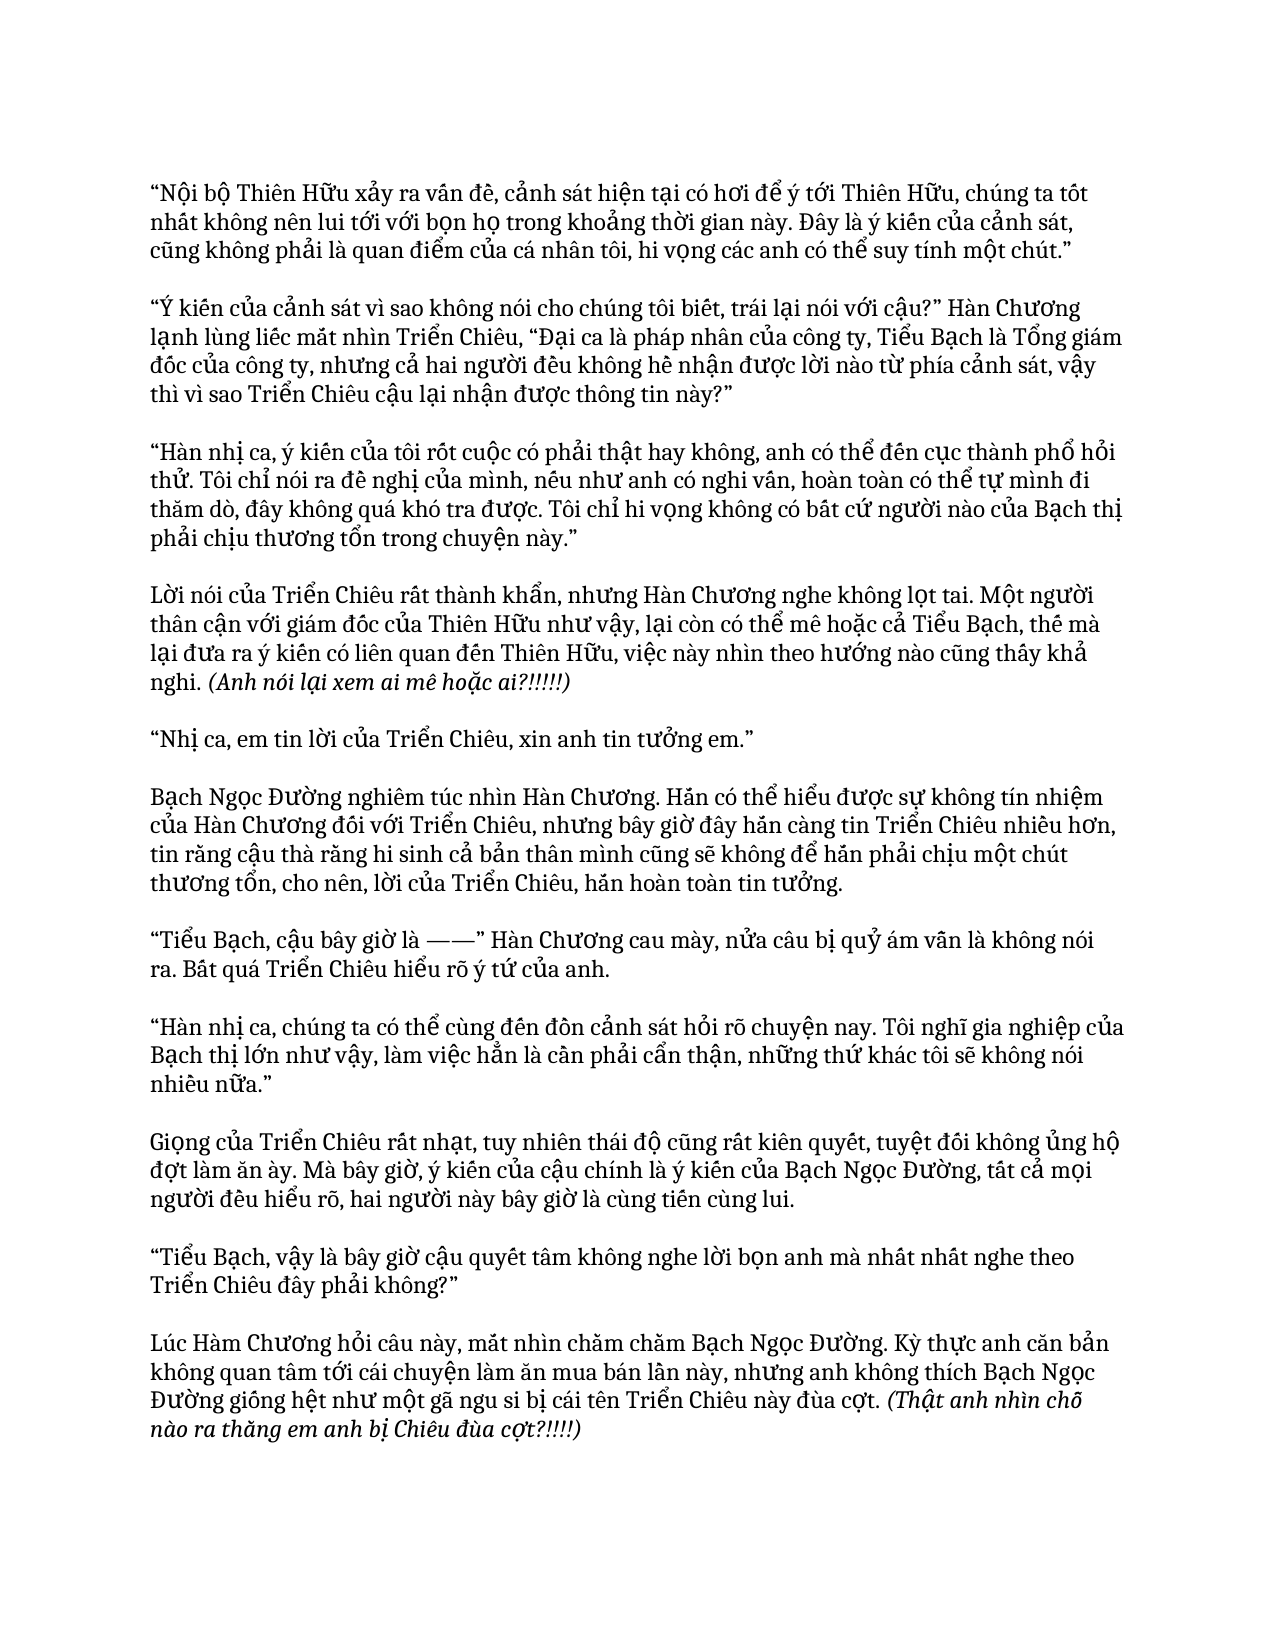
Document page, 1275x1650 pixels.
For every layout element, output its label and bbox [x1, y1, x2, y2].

text [150, 150, 1125, 1472]
